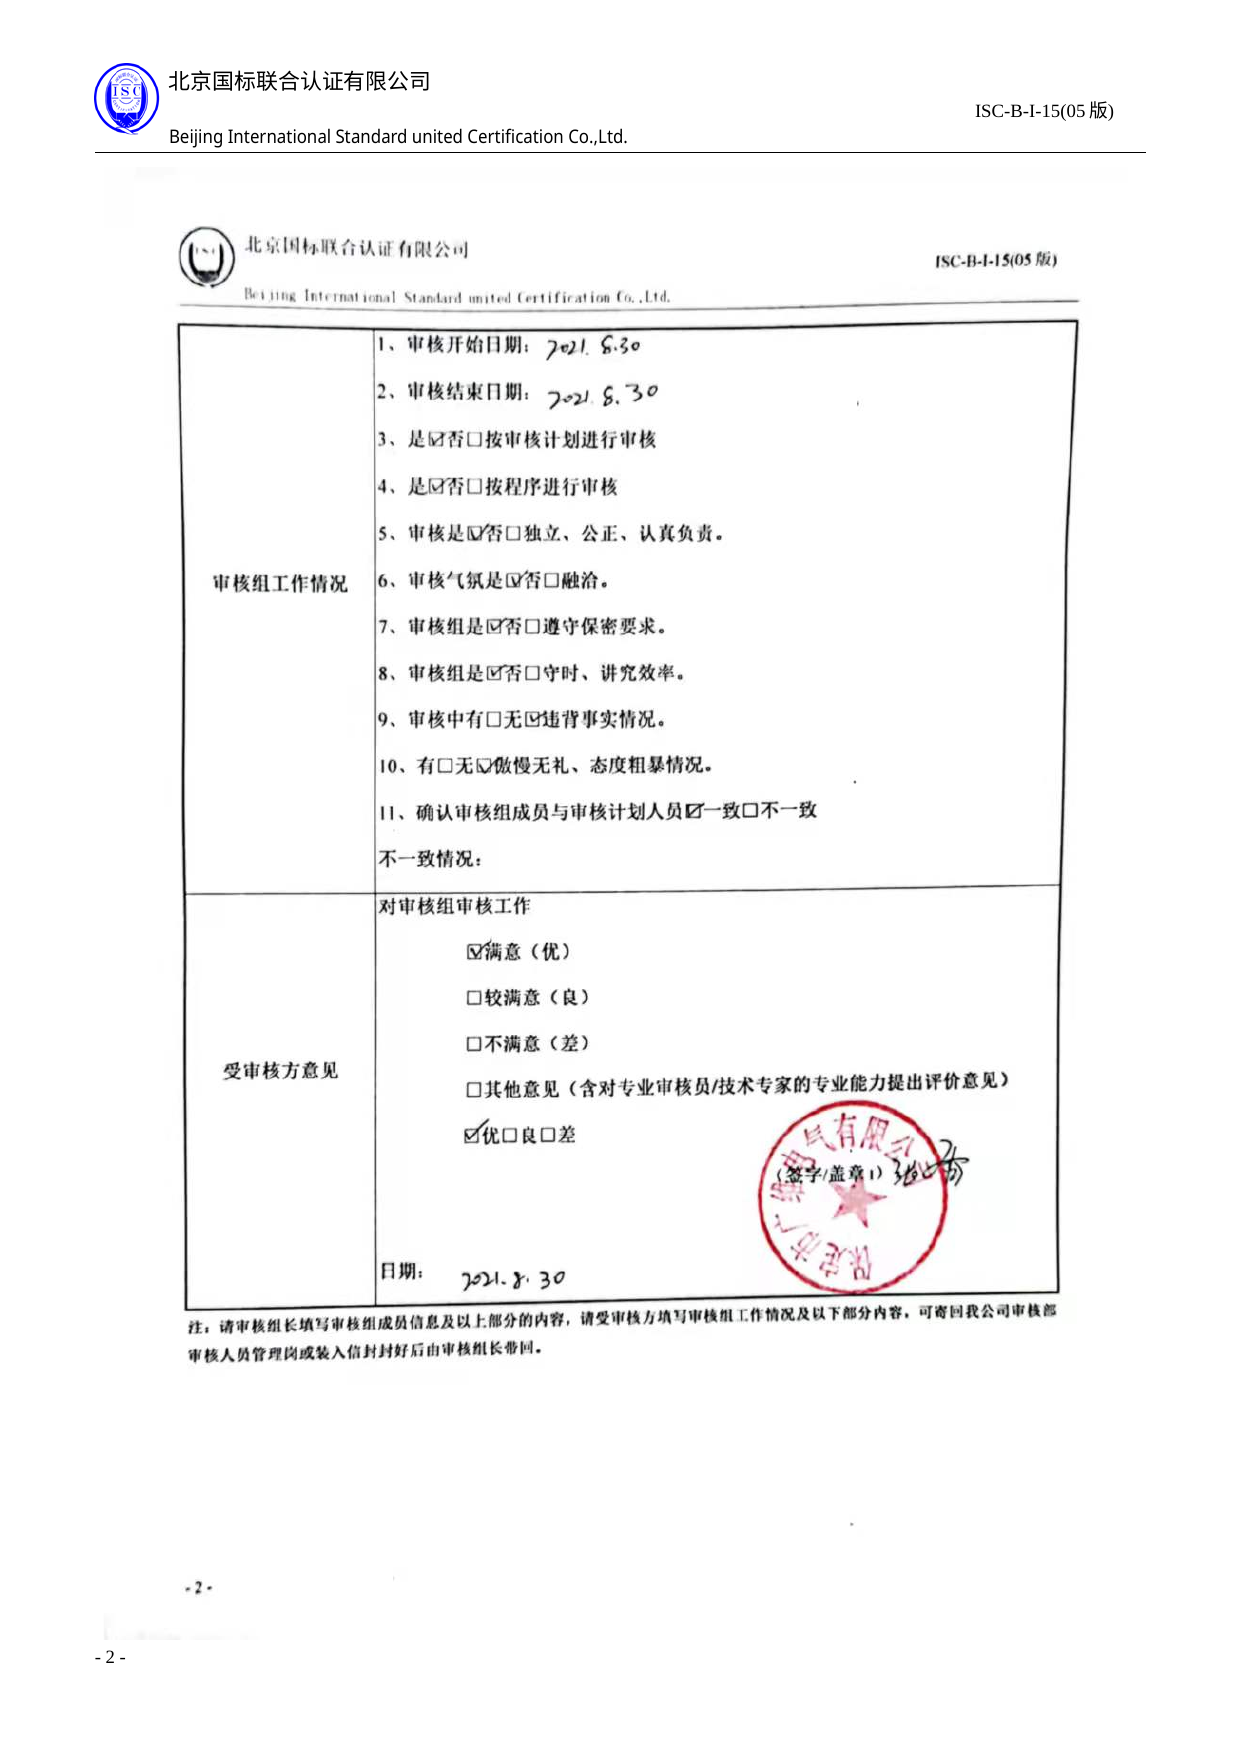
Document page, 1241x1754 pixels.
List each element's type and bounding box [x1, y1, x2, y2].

picture [94, 63, 162, 135]
picture [103, 167, 1129, 1640]
